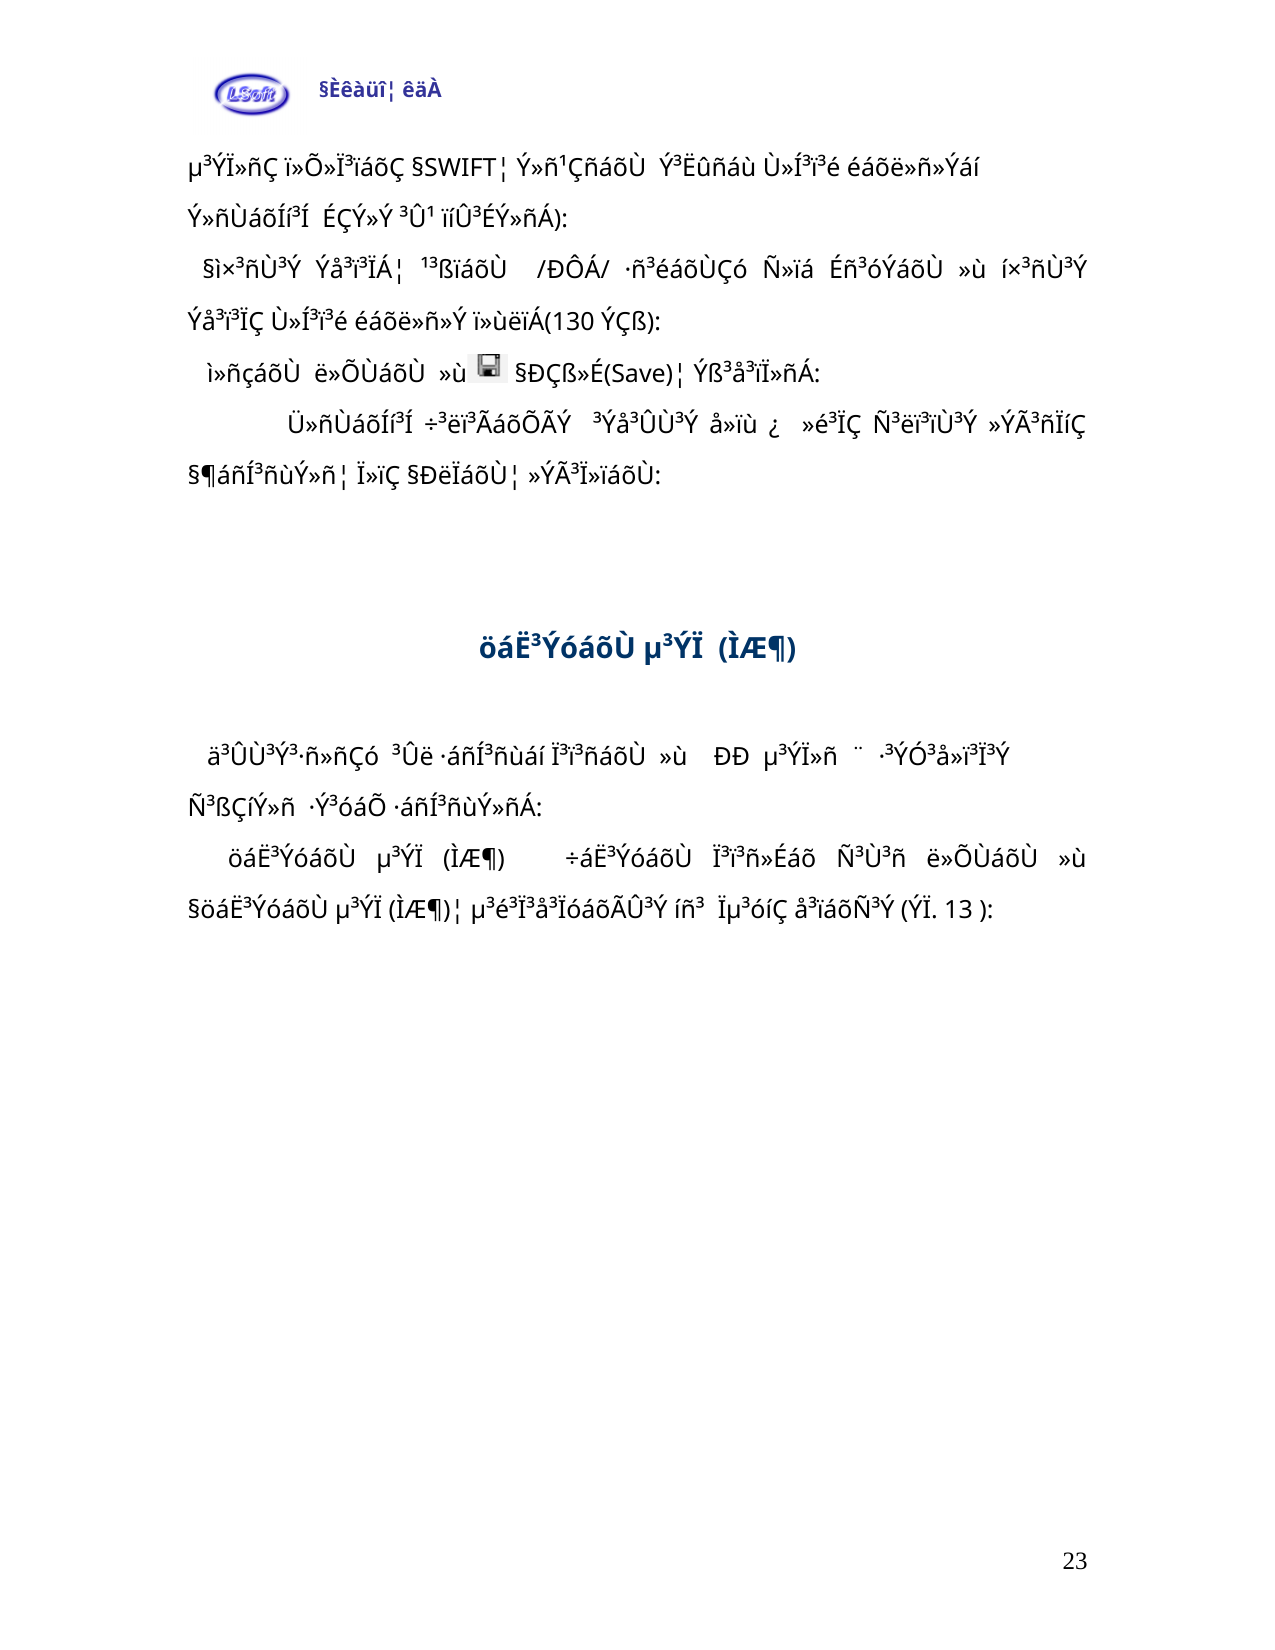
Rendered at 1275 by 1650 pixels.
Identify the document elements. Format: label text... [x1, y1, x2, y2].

text öáË³ÝóáõÙ µ³ÝÏ (ÌÆ¶) [187, 628, 1087, 667]
text öáË³ÝóáõÙ µ³ÝÏ (ÌÆ¶) ÷áË³ÝóáõÙ Ï³ï³ñ»Éáõ Ñ³Ù³ñ ë»ÕÙáõÙ »ù §öáË³ÝóáõÙ µ³ÝÏ (ÌÆ¶)¦ µ³é³Ï³å³ÏóáõÃÛ³Ý íñ³ Ïµ³óíÇ å³ïáõÑ³Ý (ÝÏ. 13 ): [187, 840, 1087, 926]
text §ì×³ñÙ³Ý Ýå³ï³ÏÁ¦ ¹³ßïáõÙ /ÐÔÁ/ ·ñ³éáõÙÇó Ñ»ïá Éñ³óÝáõÙ »ù í×³ñÙ³Ý Ýå³ï³ÏÇ Ù»Í³ï³é éáõë»ñ»Ý ï»ùëïÁ(130 ÝÇß): [187, 252, 1087, 337]
picture [467, 354, 508, 383]
text ä³ÛÙ³Ý³·ñ»ñÇó ³Ûë ·áñÍ³ñùáí Ï³ï³ñáõÙ »ù ÐÐ µ³ÝÏ»ñ ¨ ·³ÝÓ³å»ï³Ï³Ý Ñ³ßÇíÝ»ñ ·Ý³óáÕ ·áñÍ³ñùÝ»ñÁ: [187, 738, 1087, 823]
picture [193, 57, 309, 135]
text ì»ñçáõÙ ë»ÕÙáõÙ »ù §ÐÇß»É(Save)¦ Ýß³å³ïÏ»ñÁ: [187, 354, 1087, 389]
text Ü»ñÙáõÍí³Í ÷³ëï³ÃáõÕÃÝ ³Ýå³ÛÙ³Ý å»ïù ¿ »é³ÏÇ Ñ³ëï³ïÙ³Ý »ÝÃ³ñÏíÇ §¶áñÍ³ñùÝ»ñ¦ Ï»ïÇ §ÐëÏáõÙ¦ »ÝÃ³Ï»ïáõÙ: [187, 407, 1087, 492]
